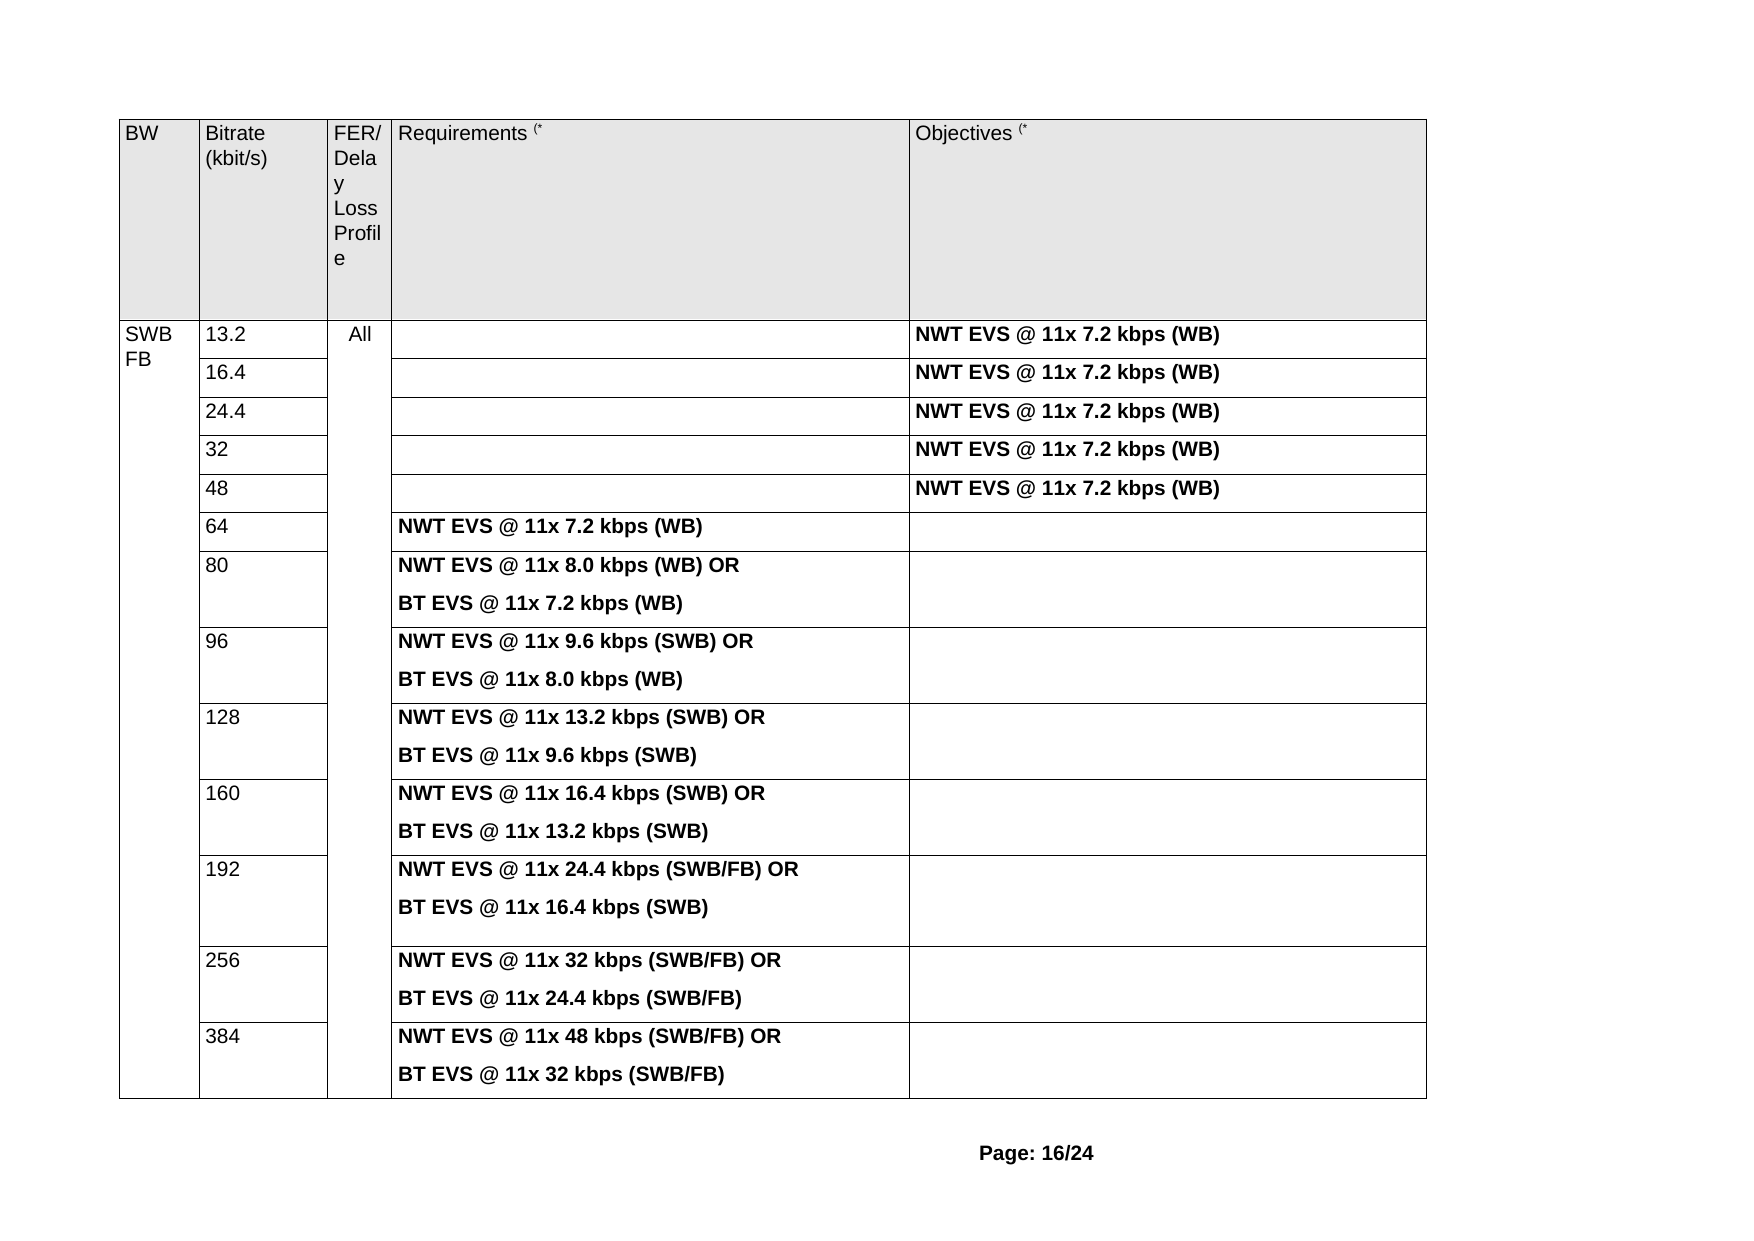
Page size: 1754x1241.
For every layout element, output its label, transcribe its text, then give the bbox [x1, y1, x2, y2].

table_header BW [120, 120, 199, 319]
table_cell NWT EVS @ 11x 7.2 kbps (WB) [392, 513, 909, 551]
table_cell 13.2 [200, 321, 327, 358]
table_cell 32 [200, 436, 327, 474]
table_header Bitrate (kbit/s) [200, 120, 327, 319]
table_cell [910, 780, 1426, 855]
table_cell [910, 704, 1426, 779]
table_cell 384 [200, 1023, 327, 1098]
table_cell NWT EVS @ 11x 8.0 kbps (WB) OR BT EVS @ 11x 7.2 kbps (WB) [392, 552, 909, 627]
table_cell [910, 628, 1426, 703]
table_cell [392, 398, 909, 435]
table_cell 48 [200, 475, 327, 512]
table_cell 160 [200, 780, 327, 855]
table_cell NWT EVS @ 11x 7.2 kbps (WB) [910, 436, 1426, 474]
table_cell 80 [200, 552, 327, 627]
table_cell [910, 1023, 1426, 1098]
table_cell NWT EVS @ 11x 32 kbps (SWB/FB) OR BT EVS @ 11x 24.4 kbps (SWB/FB) [392, 947, 909, 1022]
table_cell [910, 856, 1426, 946]
table_cell 128 [200, 704, 327, 779]
table_cell [910, 947, 1426, 1022]
table_header FER/ Delay Loss Profile [328, 120, 391, 319]
table_cell NWT EVS @ 11x 9.6 kbps (SWB) OR BT EVS @ 11x 8.0 kbps (WB) [392, 628, 909, 703]
table_cell NWT EVS @ 11x 48 kbps (SWB/FB) OR BT EVS @ 11x 32 kbps (SWB/FB) [392, 1023, 909, 1098]
table_cell [392, 475, 909, 512]
table_cell [910, 513, 1426, 551]
table_cell [392, 436, 909, 474]
table_cell NWT EVS @ 11x 16.4 kbps (SWB) OR BT EVS @ 11x 13.2 kbps (SWB) [392, 780, 909, 855]
table_cell SWB FB [120, 321, 199, 1098]
table_cell 256 [200, 947, 327, 1022]
table_cell 24.4 [200, 398, 327, 435]
table_cell NWT EVS @ 11x 7.2 kbps (WB) [910, 359, 1426, 397]
table_cell 96 [200, 628, 327, 703]
table_cell [392, 321, 909, 358]
table_cell NWT EVS @ 11x 7.2 kbps (WB) [910, 398, 1426, 435]
table_header Requirements (* [392, 120, 909, 319]
table_cell All [328, 321, 391, 1098]
table_cell 16.4 [200, 359, 327, 397]
table_cell NWT EVS @ 11x 7.2 kbps (WB) [910, 321, 1426, 358]
table_cell [392, 359, 909, 397]
table_cell 192 [200, 856, 327, 946]
table_cell NWT EVS @ 11x 24.4 kbps (SWB/FB) OR BT EVS @ 11x 16.4 kbps (SWB) [392, 856, 909, 946]
table_cell NWT EVS @ 11x 7.2 kbps (WB) [910, 475, 1426, 512]
table_cell [910, 552, 1426, 627]
table_cell NWT EVS @ 11x 13.2 kbps (SWB) OR BT EVS @ 11x 9.6 kbps (SWB) [392, 704, 909, 779]
table_header Objectives (* [910, 120, 1426, 319]
table_cell 64 [200, 513, 327, 551]
